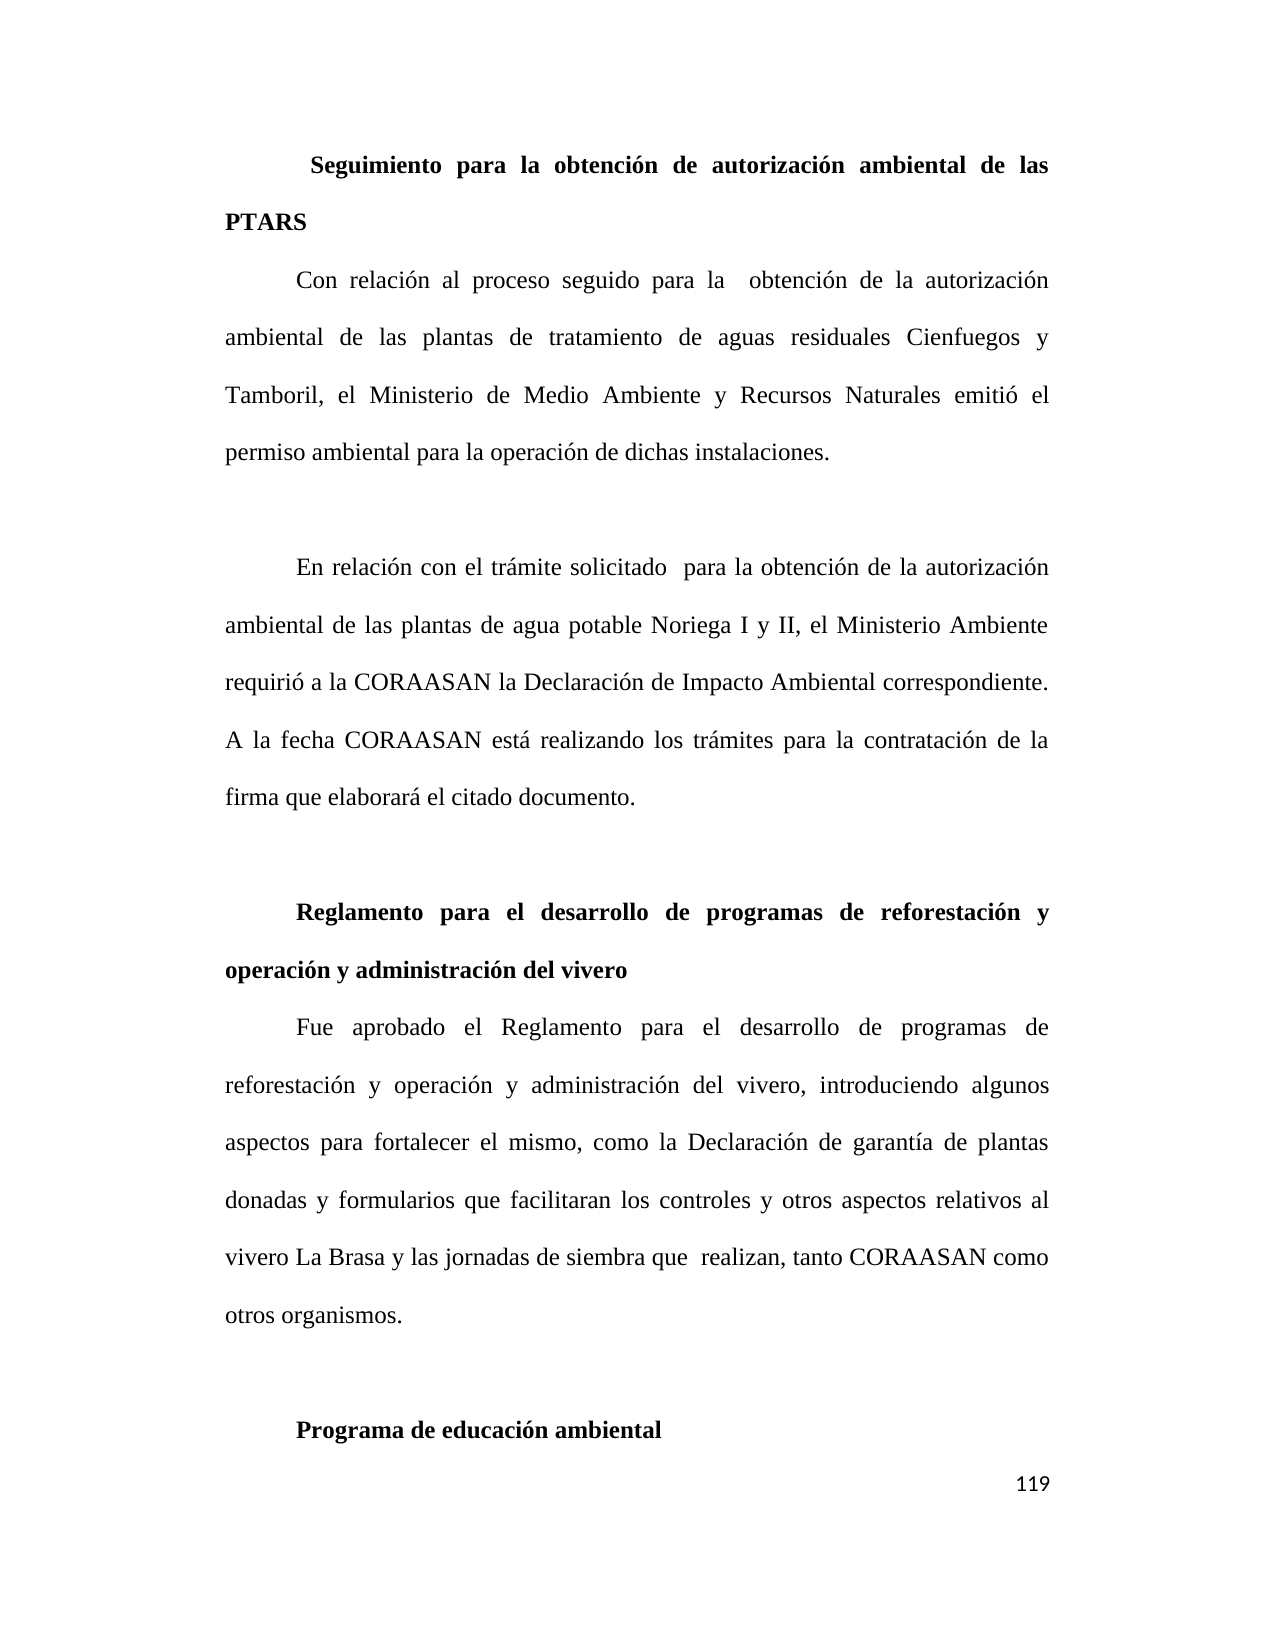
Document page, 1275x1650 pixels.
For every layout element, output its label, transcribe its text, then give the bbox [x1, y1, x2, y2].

list En relación con el trámite solicitado para la obtención de la autorización ambiental de las plantas de agua potable Noriega I y II, el Ministerio Ambiente requirió a la CORAASAN la Declaración de Impacto Ambiental correspondiente. A la fecha CORAASAN está realizando los trámites para la contratación de la firma que elaborará el citado documento. [225, 552, 1050, 811]
list Fue aprobado el Reglamento para el desarrollo de programas de reforestación y operación y administración del vivero, introduciendo algunos aspectos para fortalecer el mismo, como la Declaración de garantía de plantas donadas y formularios que facilitaran los controles y otros aspectos relativos al vivero La Brasa y las jornadas de siembra que realizan, tanto CORAASAN como otros organismos. [225, 1012, 1050, 1329]
list Reglamento para el desarrollo de programas de reforestación y operación y administración del vivero [225, 897, 1050, 984]
list Programa de educación ambiental [225, 1415, 1050, 1444]
list Con relación al proceso seguido para la obtención de la autorización ambiental de las plantas de tratamiento de aguas residuales Cienfuegos y Tamboril, el Ministerio de Medio Ambiente y Recursos Naturales emitió el permiso ambiental para la operación de dichas instalaciones. [225, 265, 1050, 466]
list Seguimiento para la obtención de autorización ambiental de las PTARS [225, 150, 1050, 236]
